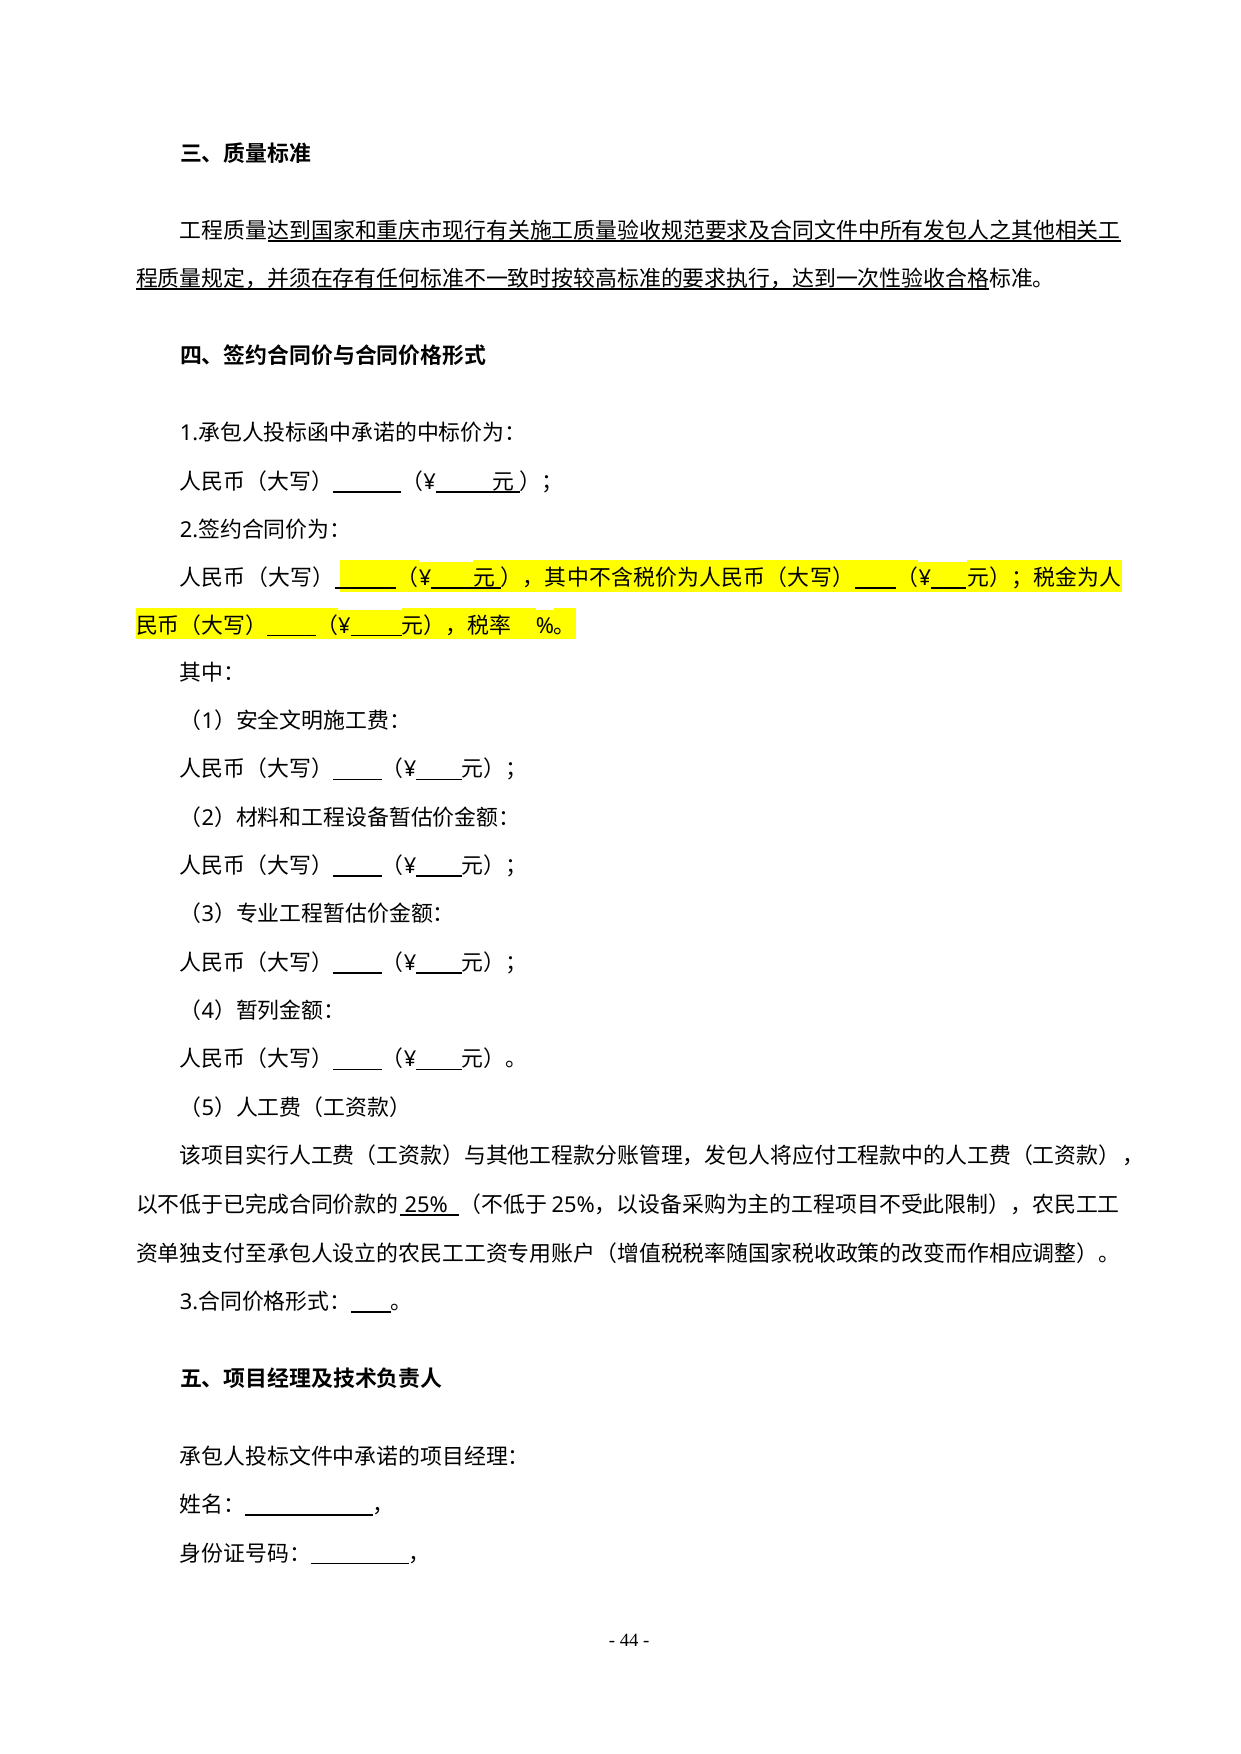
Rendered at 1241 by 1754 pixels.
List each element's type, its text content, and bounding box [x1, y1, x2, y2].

text 人民币（大写） （¥ 元 ），其中不含税价为人民币（大写） （¥ 元）；税金为人民币（大写） （¥ 元），税率 %。 [136, 560, 1122, 639]
text 四、签约合同价与合同价格形式 [136, 337, 1122, 370]
text 人民币（大写） （¥ 元 ）； [136, 463, 1122, 496]
text （5）人工费（工资款） [136, 1089, 1122, 1122]
text 三、质量标准 [136, 136, 1122, 168]
text 五、项目经理及技术负责人 [136, 1361, 1122, 1393]
text 承包人投标文件中承诺的项目经理： [136, 1438, 1122, 1471]
text 人民币（大写） （¥ 元）； [136, 751, 1122, 783]
text 姓名： ， [136, 1487, 1122, 1519]
text 身份证号码： ， [136, 1535, 1122, 1568]
text 工程质量达到国家和重庆市现行有关施工质量验收规范要求及合同文件中所有发包人之其他相关工程质量规定，并须在存有任何标准不一致时按较高标准的要求执行，达到一次性验收合格标准。 [136, 213, 1122, 292]
text 人民币（大写） （¥ 元）； [136, 944, 1122, 977]
text 其中： [136, 655, 1122, 687]
text （4）暂列金额： [136, 993, 1122, 1025]
text 人民币（大写） （¥ 元）； [136, 848, 1122, 880]
text （2）材料和工程设备暂估价金额： [136, 799, 1122, 832]
text 人民币（大写） （¥ 元）。 [136, 1041, 1122, 1073]
text 该项目实行人工费（工资款）与其他工程款分账管理，发包人将应付工程款中的人工费（工资款），以不低于已完成合同价款的 25% （不低于25%，以设备采购为主的工程项目不受此限制），农民工工资单独支付至承包人设立的农民工工资专用账户（增值税税率随国家税收政策的改变而作相应调整）。 [136, 1138, 1122, 1268]
text （3）专业工程暂估价金额： [136, 896, 1122, 928]
text 1.承包人投标函中承诺的中标价为： [136, 415, 1122, 447]
text 2.签约合同价为： [136, 512, 1122, 544]
text 3.合同价格形式： 。 [136, 1283, 1122, 1316]
text （1）安全文明施工费： [136, 703, 1122, 735]
